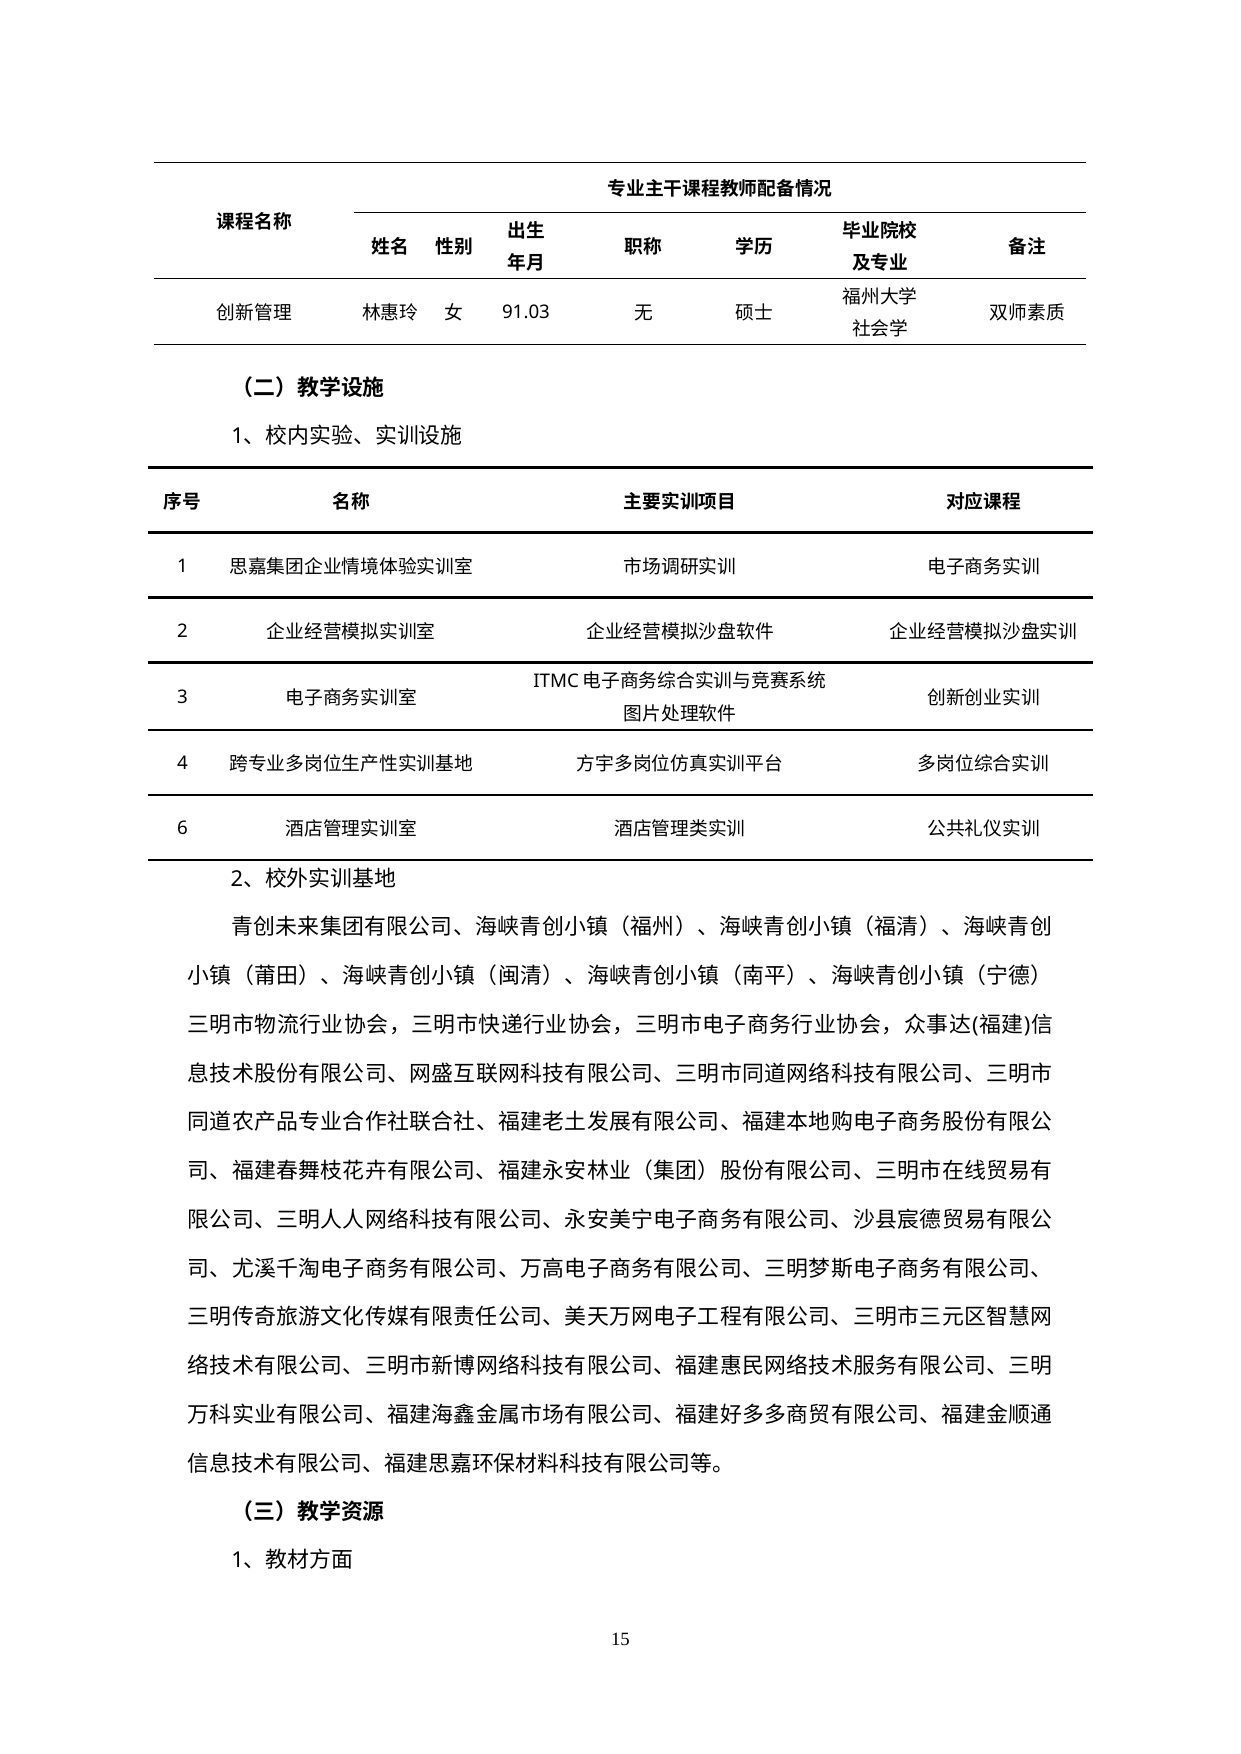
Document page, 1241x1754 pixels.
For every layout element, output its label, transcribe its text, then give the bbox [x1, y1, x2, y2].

table_cell 电子商务实训 [874, 534, 1093, 596]
table_cell 姓名 [354, 213, 426, 278]
table_header 专业主干课程教师配备情况 [354, 163, 1086, 212]
table_cell ITMC电子商务综合实训与竞赛系统 图片处理软件 [485, 664, 874, 728]
table_cell 企业经营模拟实训室 [217, 599, 485, 661]
table_cell 电子商务实训室 [217, 664, 485, 728]
table_cell 4 [148, 731, 217, 793]
table_cell 1 [148, 534, 217, 596]
table_cell 创新管理 [154, 279, 354, 344]
table_cell 跨专业多岗位生产性实训基地 [217, 731, 485, 793]
table_cell 创新创业实训 [874, 664, 1093, 728]
table_cell 福州大学 社会学 [792, 279, 968, 344]
table_cell 职称 [570, 213, 716, 278]
table_cell 双师素质 [968, 279, 1086, 344]
table_cell 91.03 [482, 279, 570, 344]
table_header 序号 [148, 469, 217, 531]
table_cell 出生 年月 [482, 213, 570, 278]
table_cell 2 [148, 599, 217, 661]
text 2、校外实训基地 [187, 861, 1053, 893]
table_cell 酒店管理实训室 [217, 796, 485, 858]
table_cell 林惠玲 [354, 279, 426, 344]
table_cell 方宇多岗位仿真实训平台 [485, 731, 874, 793]
table_cell 备注 [968, 213, 1086, 278]
table_header 名称 [217, 469, 485, 531]
table_cell 6 [148, 796, 217, 858]
table_cell 思嘉集团企业情境体验实训室 [217, 534, 485, 596]
table_cell 学历 [716, 213, 792, 278]
table_cell 多岗位综合实训 [874, 731, 1093, 793]
table_cell 性别 [426, 213, 482, 278]
table_cell 女 [426, 279, 482, 344]
text 1、教材方面 [187, 1542, 1053, 1574]
table_cell 市场调研实训 [485, 534, 874, 596]
table_cell 3 [148, 664, 217, 728]
table_cell 无 [570, 279, 716, 344]
table_cell 企业经营模拟沙盘软件 [485, 599, 874, 661]
text 1、校内实验、实训设施 [187, 418, 1053, 451]
text （二）教学设施 [187, 370, 1053, 402]
text 青创未来集团有限公司、海峡青创小镇（福州）、海峡青创小镇（福清）、海峡青创小镇（莆田）、海峡青创小镇（闽清）、海峡青创小镇（南平）、海峡青创小镇（宁德）、三明市物流行业协会，三明市快递行业协会，三明市电子商务行业协会，众事达(福建)信息技术股份有限公司、网盛互联网科技有限公司、三明市同道网络科技有限公司、三明市同道农产品专业合作社联合社、福建老土发展有限公司、福建本地购电子商务股份有限公司、福建春舞枝花卉有限公司、福建永安林业（集团）股份有限公司、三明市在线贸易有限公司、三明人人网络科技有限公司、永安美宁电子商务有限公司、沙县宸德贸易有限公司、尤溪千淘电子商务有限公司、万高电子商务有限公司、三明梦斯电子商务有限公司、三明传奇旅游文化传媒有限责任公司、美天万网电子工程有限公司、三明市三元区智慧网络技术有限公司、三明市新博网络科技有限公司、福建惠民网络技术服务有限公司、三明万科实业有限公司、福建海鑫金属市场有限公司、福建好多多商贸有限公司、福建金顺通信息技术有限公司、福建思嘉环保材料科技有限公司等。 [187, 909, 1053, 1478]
table_cell 硕士 [716, 279, 792, 344]
table_header 主要实训项目 [485, 469, 874, 531]
table_header 课程名称 [154, 163, 354, 278]
table_header 对应课程 [874, 469, 1093, 531]
table_cell 企业经营模拟沙盘实训 [874, 599, 1093, 661]
text （三）教学资源 [187, 1493, 1053, 1526]
table_cell 公共礼仪实训 [874, 796, 1093, 858]
table_cell 酒店管理类实训 [485, 796, 874, 858]
table_cell 毕业院校 及专业 [792, 213, 968, 278]
